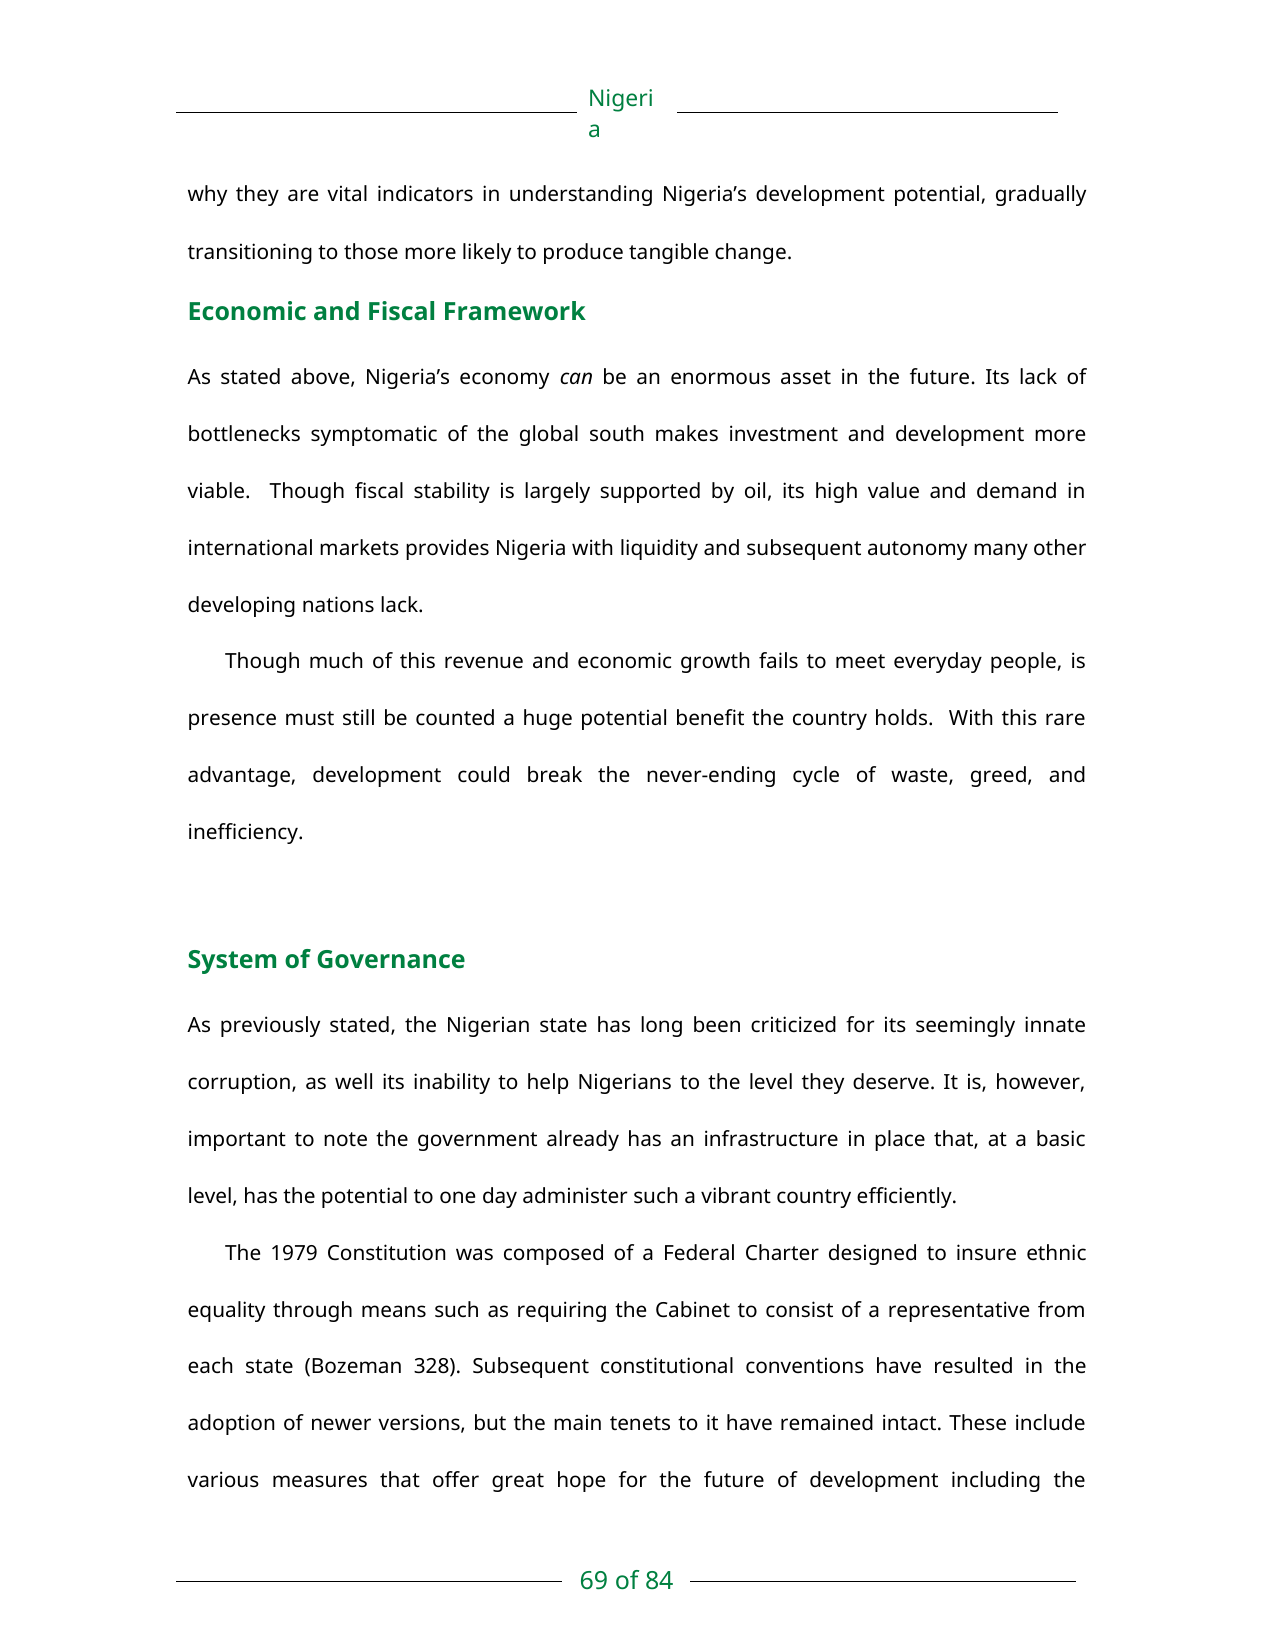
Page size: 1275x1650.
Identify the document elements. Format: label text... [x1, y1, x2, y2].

text Though much of this revenue and economic growth fails to meet everyday people, is presence must still be counted a huge potential benefit the country holds. With this rare advantage, development could break the never-ending cycle of waste, greed, and inefficiency. [187, 647, 1087, 846]
text Economic and Fiscal Framework [187, 294, 1087, 328]
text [187, 179, 1087, 265]
text As stated above, Nigeria’s economy can be an enormous asset in the future. Its lack of bottlenecks symptomatic of the global south makes investment and development more viable. Though fiscal stability is largely supported by oil, its high value and demand in international markets provides Nigeria with liquidity and subsequent autonomy many other developing nations lack. [187, 362, 1087, 618]
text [187, 1238, 1087, 1494]
text System of Governance [187, 942, 1087, 976]
text As previously stated, the Nigerian state has long been criticized for its seemingly innate corruption, as well its inability to help Nigerians to the level they deserve. It is, however, important to note the government already has an infrastructure in place that, at a basic level, has the potential to one day administer such a vibrant country efficiently. [187, 1010, 1087, 1209]
